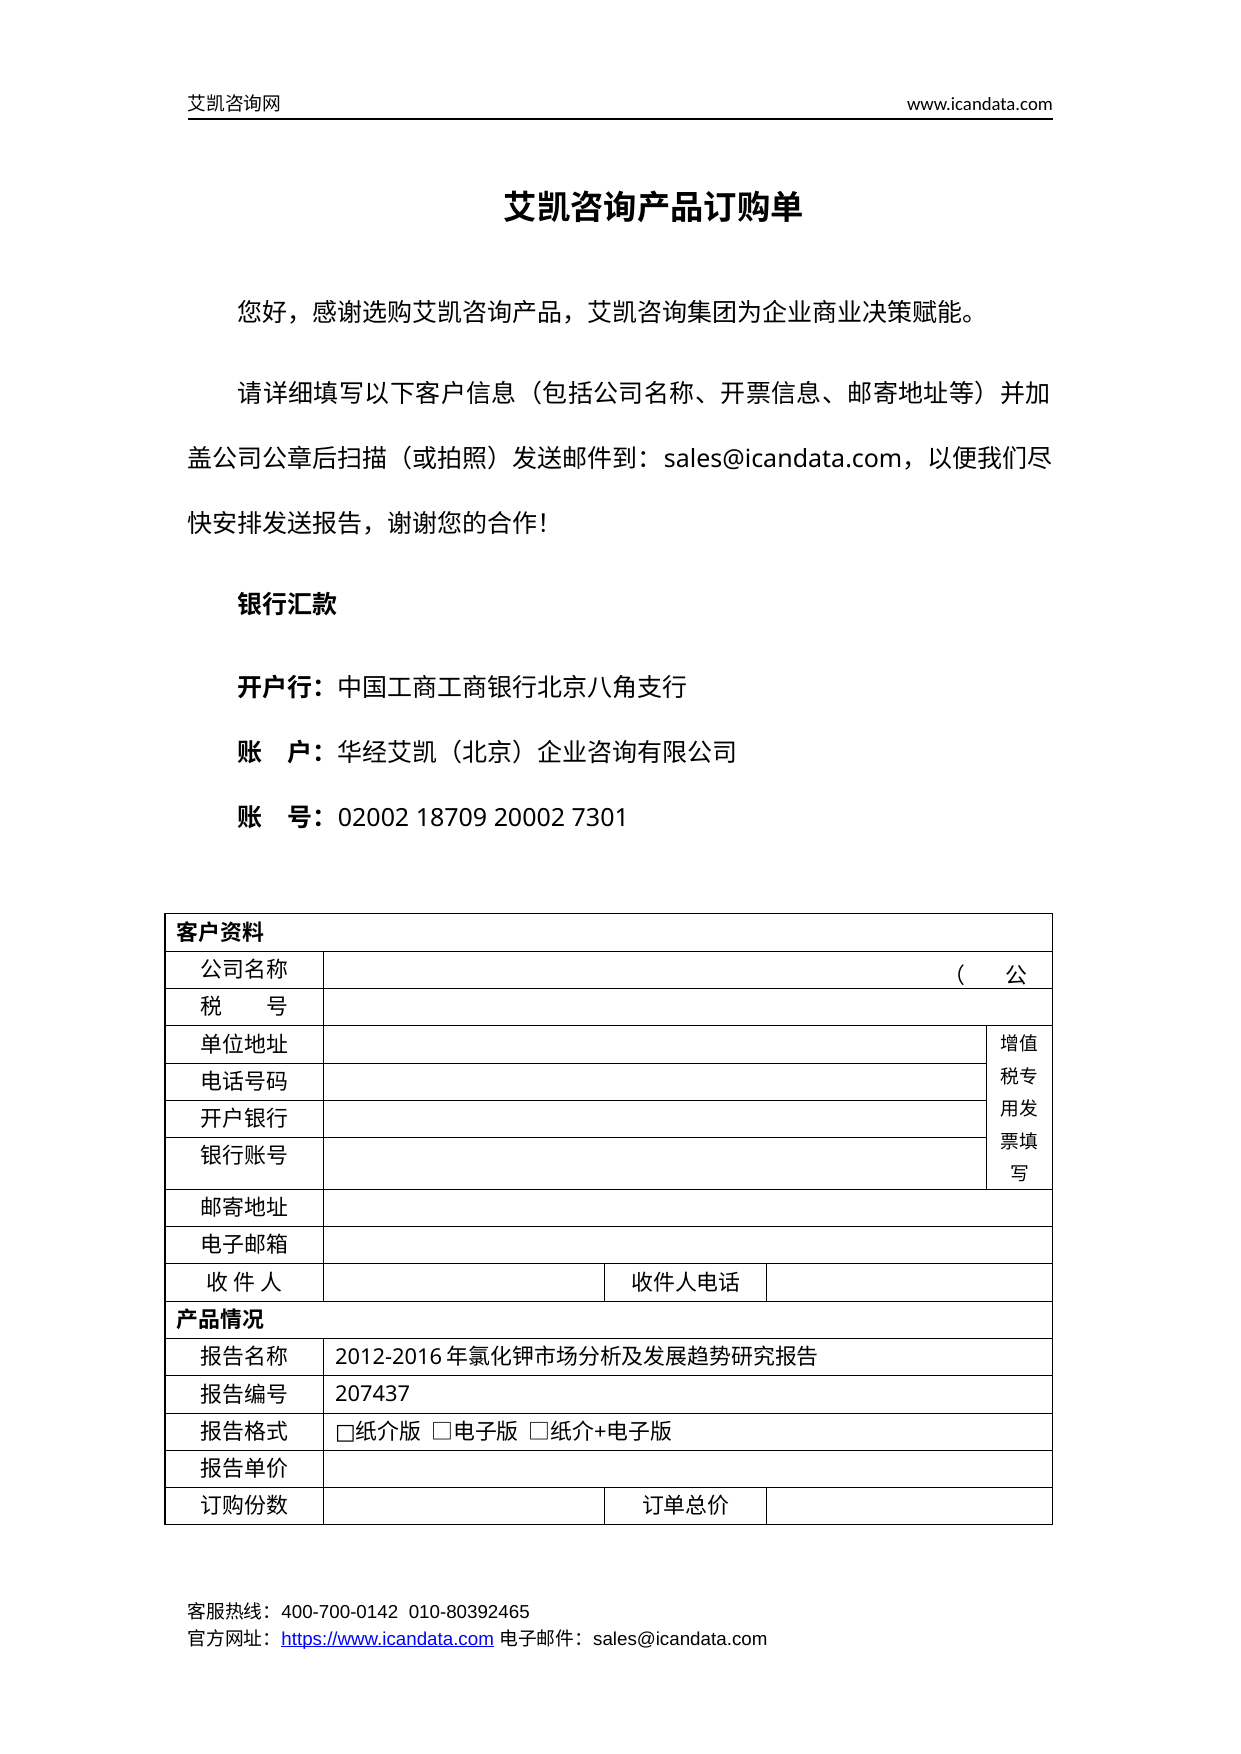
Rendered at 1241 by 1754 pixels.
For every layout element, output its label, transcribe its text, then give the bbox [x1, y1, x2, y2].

table_cell [324, 1264, 604, 1301]
table_cell 增值税专用发票填写 [987, 1026, 1052, 1189]
table_cell [324, 1101, 986, 1137]
table_cell [324, 1227, 1052, 1263]
table_cell [767, 1264, 1052, 1301]
table_cell [324, 1488, 604, 1524]
table_cell [324, 989, 1052, 1025]
text 您好，感谢选购艾凯咨询产品，艾凯咨询集团为企业商业决策赋能。 [187, 278, 1053, 343]
text 账 号：02002 18709 20002 7301 [187, 783, 1053, 848]
table_cell [324, 952, 1052, 988]
table_cell 电子邮箱 [166, 1227, 323, 1263]
table_cell 税 号 [166, 989, 323, 1025]
table_cell 207437 [324, 1376, 1052, 1412]
table_cell [324, 1451, 1052, 1487]
table_cell 邮寄地址 [166, 1190, 323, 1226]
table_cell 报告编号 [166, 1376, 323, 1412]
text 请详细填写以下客户信息（包括公司名称、开票信息、邮寄地址等）并加盖公司公章后扫描（或拍照）发送邮件到：sales@icandata.com，以便我们尽快安排发送报告，谢谢您的合作！ [187, 359, 1053, 554]
table_cell 单位地址 [166, 1026, 323, 1062]
text 开户行：中国工商工商银行北京八角支行 [187, 653, 1053, 718]
text 银行汇款 [187, 570, 1053, 635]
table_cell 报告单价 [166, 1451, 323, 1487]
table_cell [324, 1026, 986, 1062]
table_header 客户资料 [166, 914, 1052, 951]
table_cell 收件人电话 [605, 1264, 766, 1301]
table_cell 订单总价 [605, 1488, 766, 1524]
table_cell [324, 1138, 986, 1189]
table_cell 公司名称 [166, 952, 323, 988]
table_cell 2012-2016年氯化钾市场分析及发展趋势研究报告 [324, 1339, 1052, 1375]
table_cell 开户银行 [166, 1101, 323, 1137]
table_cell 银行账号 [166, 1138, 323, 1189]
text 账 户：华经艾凯（北京）企业咨询有限公司 [187, 718, 1053, 783]
table_cell 报告名称 [166, 1339, 323, 1375]
table_cell 电话号码 [166, 1064, 323, 1100]
text 艾凯咨询产品订购单 [187, 172, 1053, 237]
table_cell 产品情况 [166, 1302, 1052, 1338]
table_cell [767, 1488, 1052, 1524]
table_cell 收 件 人 [166, 1264, 323, 1301]
table_cell [324, 1064, 986, 1100]
table_cell □纸介版 □电子版 □纸介+电子版 [324, 1414, 1052, 1450]
table_cell [324, 1190, 1052, 1226]
table_cell 报告格式 [166, 1414, 323, 1450]
table_cell 订购份数 [166, 1488, 323, 1524]
